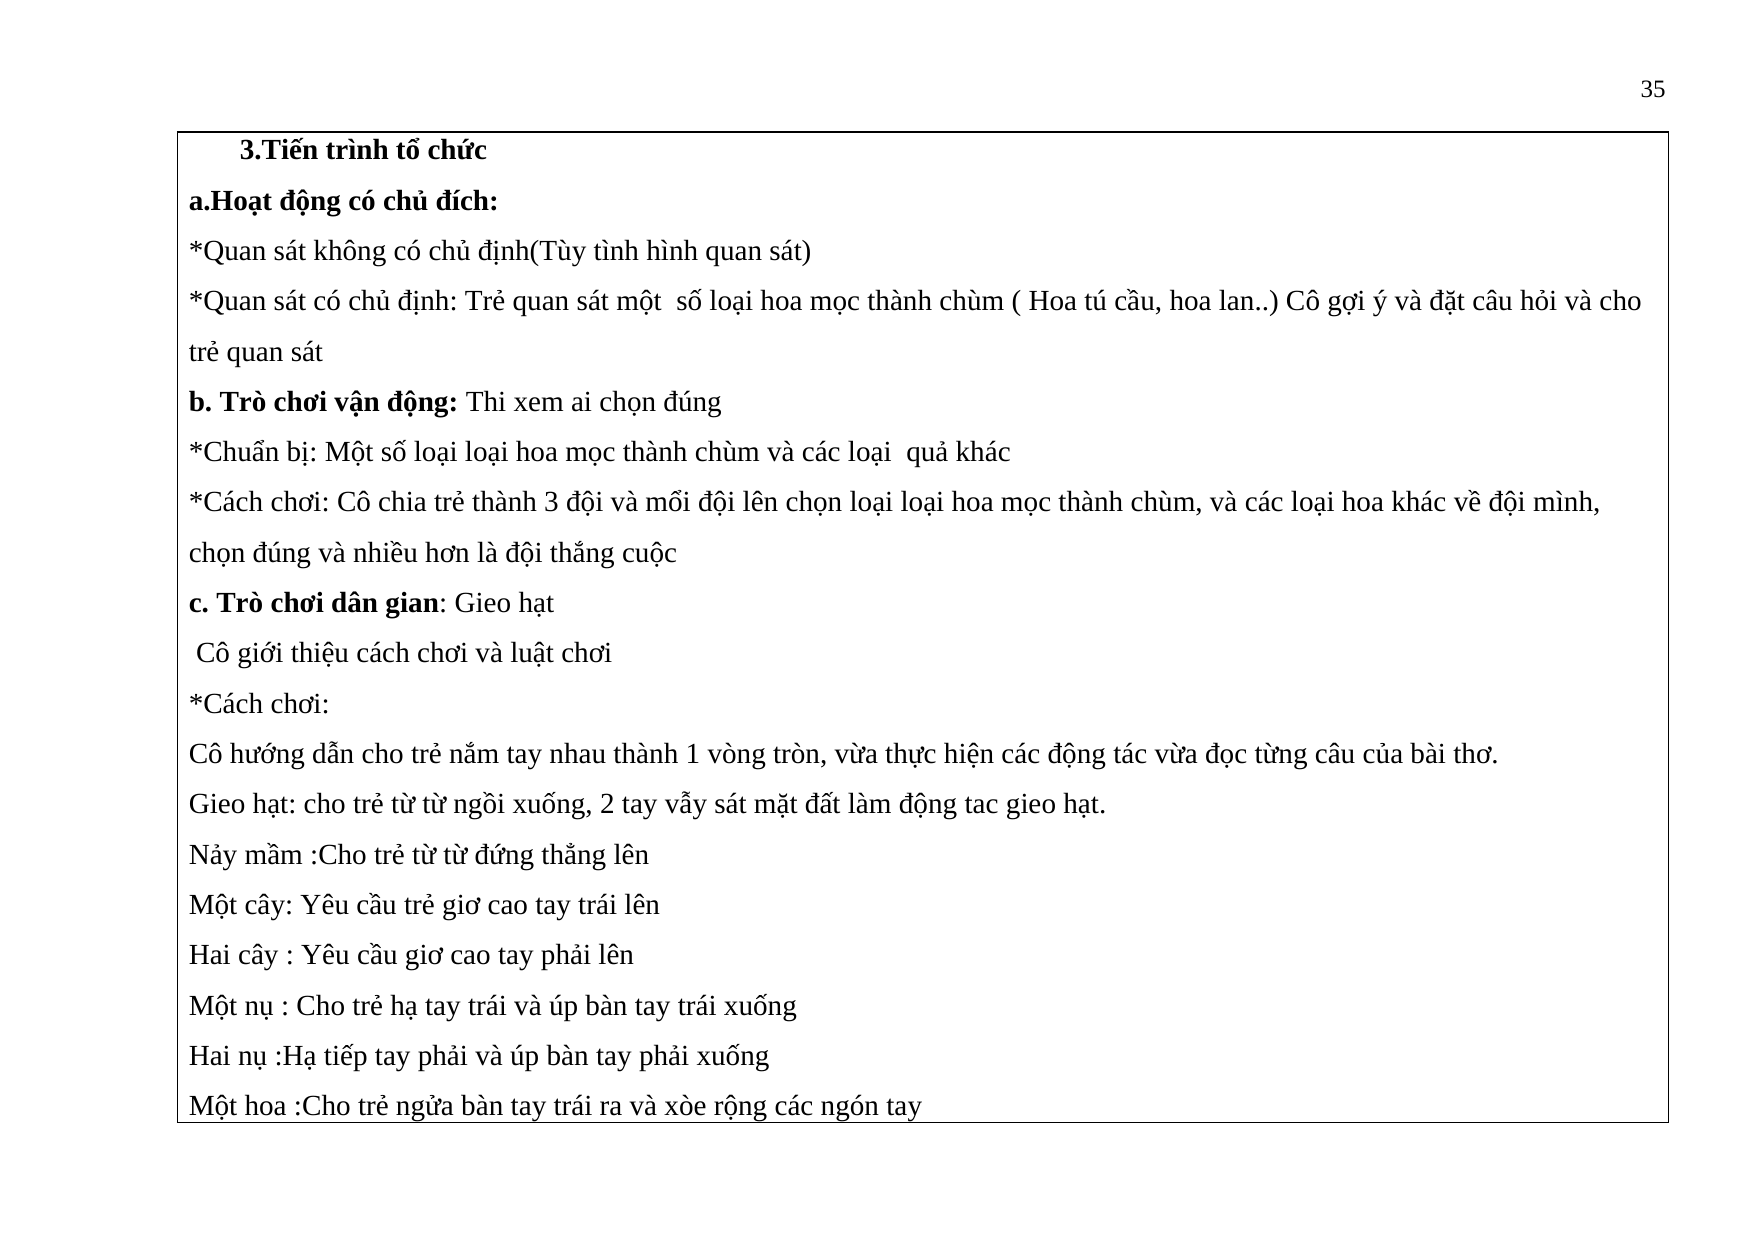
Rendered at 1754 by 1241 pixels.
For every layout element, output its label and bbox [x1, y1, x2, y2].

table_cell [178, 133, 1668, 1122]
